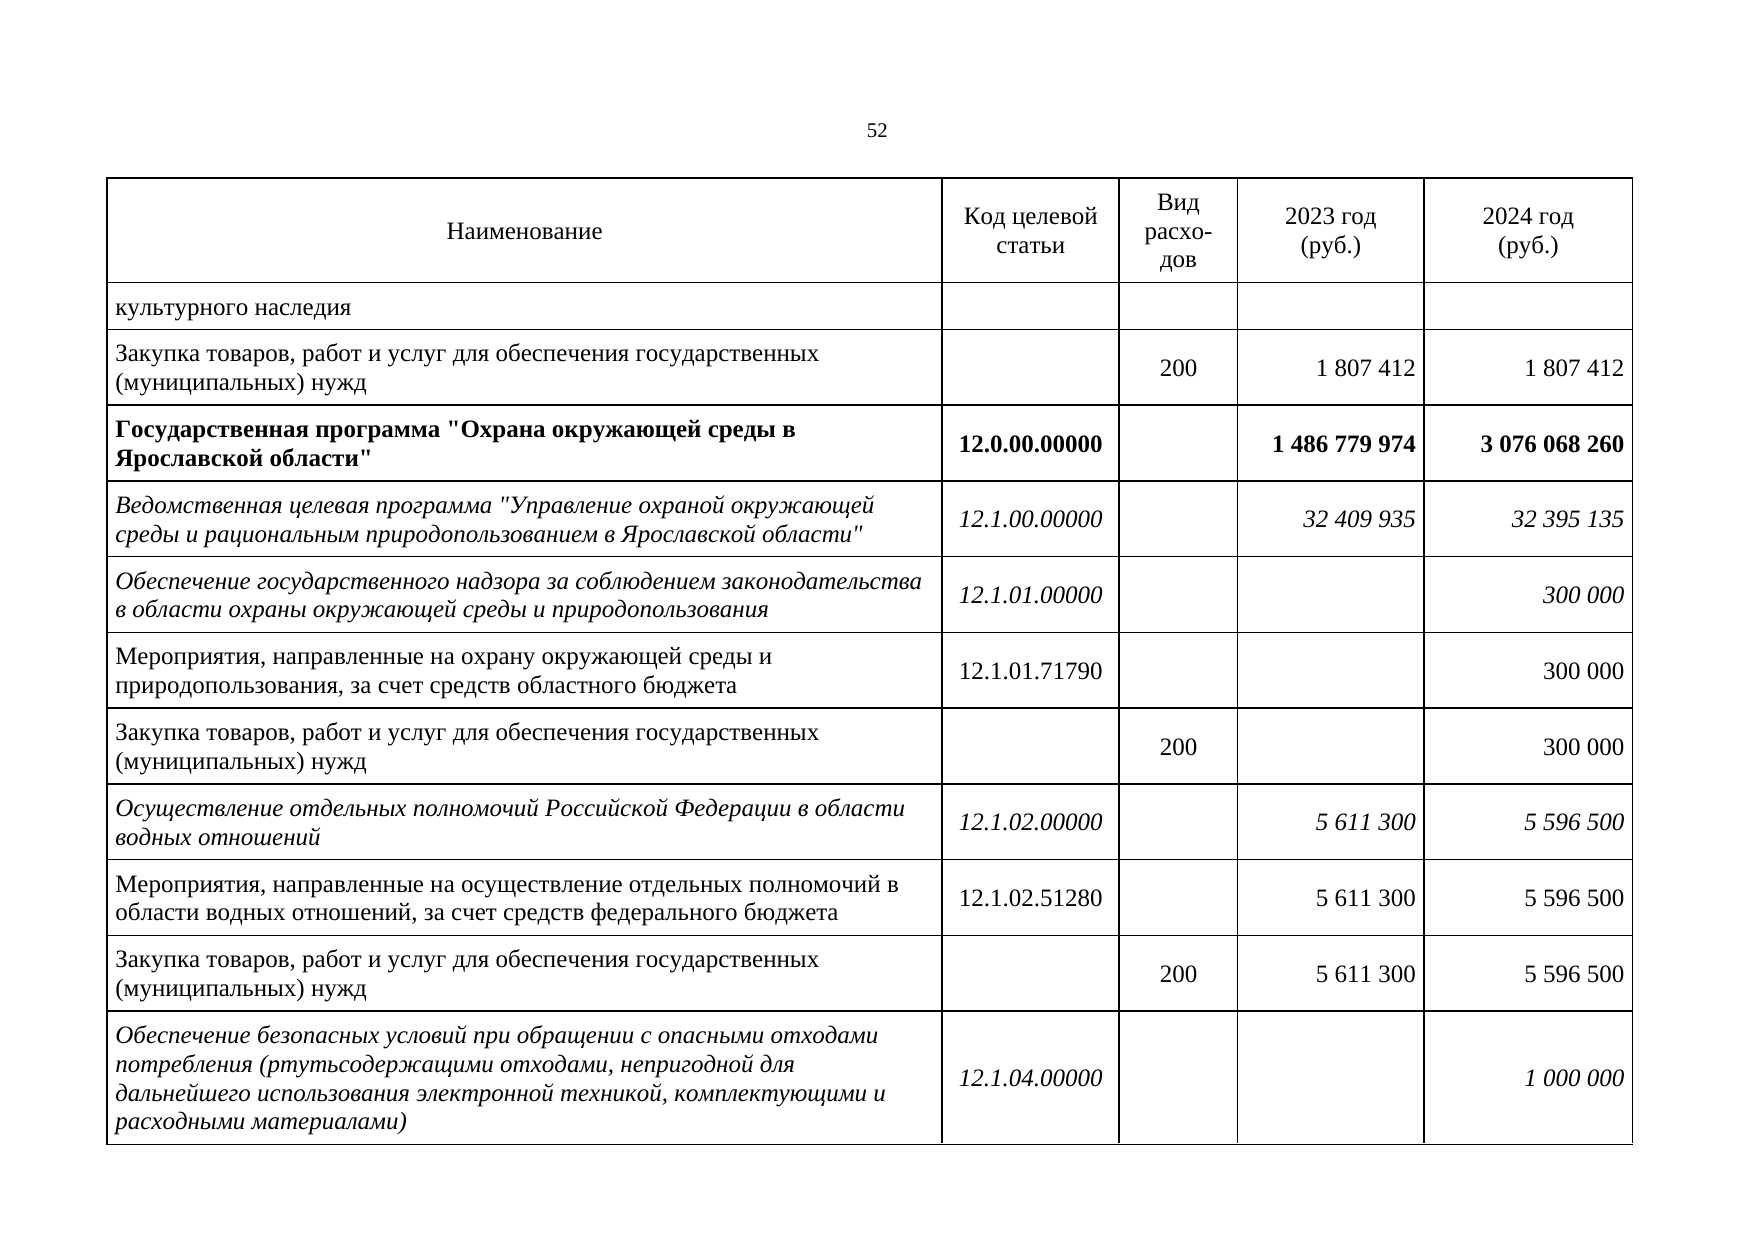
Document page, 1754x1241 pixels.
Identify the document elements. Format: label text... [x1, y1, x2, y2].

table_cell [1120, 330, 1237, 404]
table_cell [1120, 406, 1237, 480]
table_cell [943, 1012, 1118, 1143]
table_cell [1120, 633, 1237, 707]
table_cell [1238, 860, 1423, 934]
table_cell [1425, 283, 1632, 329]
table_header Наименование [108, 179, 941, 282]
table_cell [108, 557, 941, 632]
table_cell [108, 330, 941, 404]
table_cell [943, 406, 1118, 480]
table_header 2023 год (руб.) [1238, 179, 1423, 282]
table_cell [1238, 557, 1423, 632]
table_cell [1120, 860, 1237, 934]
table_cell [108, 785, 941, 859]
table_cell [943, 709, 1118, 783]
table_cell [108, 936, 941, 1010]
table_header 2024 год (руб.) [1425, 179, 1632, 282]
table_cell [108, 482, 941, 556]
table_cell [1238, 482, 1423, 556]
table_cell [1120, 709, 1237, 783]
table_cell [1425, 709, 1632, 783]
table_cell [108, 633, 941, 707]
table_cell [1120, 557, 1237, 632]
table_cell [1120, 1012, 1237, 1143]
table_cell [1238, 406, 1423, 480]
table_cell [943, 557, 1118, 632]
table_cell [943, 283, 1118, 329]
table_header Код целевой статьи [943, 179, 1118, 282]
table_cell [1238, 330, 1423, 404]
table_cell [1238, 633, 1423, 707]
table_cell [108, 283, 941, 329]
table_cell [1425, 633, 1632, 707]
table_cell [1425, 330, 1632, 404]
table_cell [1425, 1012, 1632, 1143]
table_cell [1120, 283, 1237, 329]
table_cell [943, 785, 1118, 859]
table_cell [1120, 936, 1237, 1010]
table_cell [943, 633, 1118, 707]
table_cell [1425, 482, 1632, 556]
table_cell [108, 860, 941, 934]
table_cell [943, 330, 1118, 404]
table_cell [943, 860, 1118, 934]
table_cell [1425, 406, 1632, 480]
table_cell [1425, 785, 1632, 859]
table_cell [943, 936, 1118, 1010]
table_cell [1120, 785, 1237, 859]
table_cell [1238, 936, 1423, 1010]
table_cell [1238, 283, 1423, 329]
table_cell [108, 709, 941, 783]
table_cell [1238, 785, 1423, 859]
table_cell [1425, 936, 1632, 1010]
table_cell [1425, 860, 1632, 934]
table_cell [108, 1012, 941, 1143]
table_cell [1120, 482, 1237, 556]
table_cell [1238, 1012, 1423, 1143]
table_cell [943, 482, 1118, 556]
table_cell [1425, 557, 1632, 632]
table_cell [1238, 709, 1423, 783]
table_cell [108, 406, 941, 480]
table_header Вид расхо- дов [1120, 179, 1237, 282]
